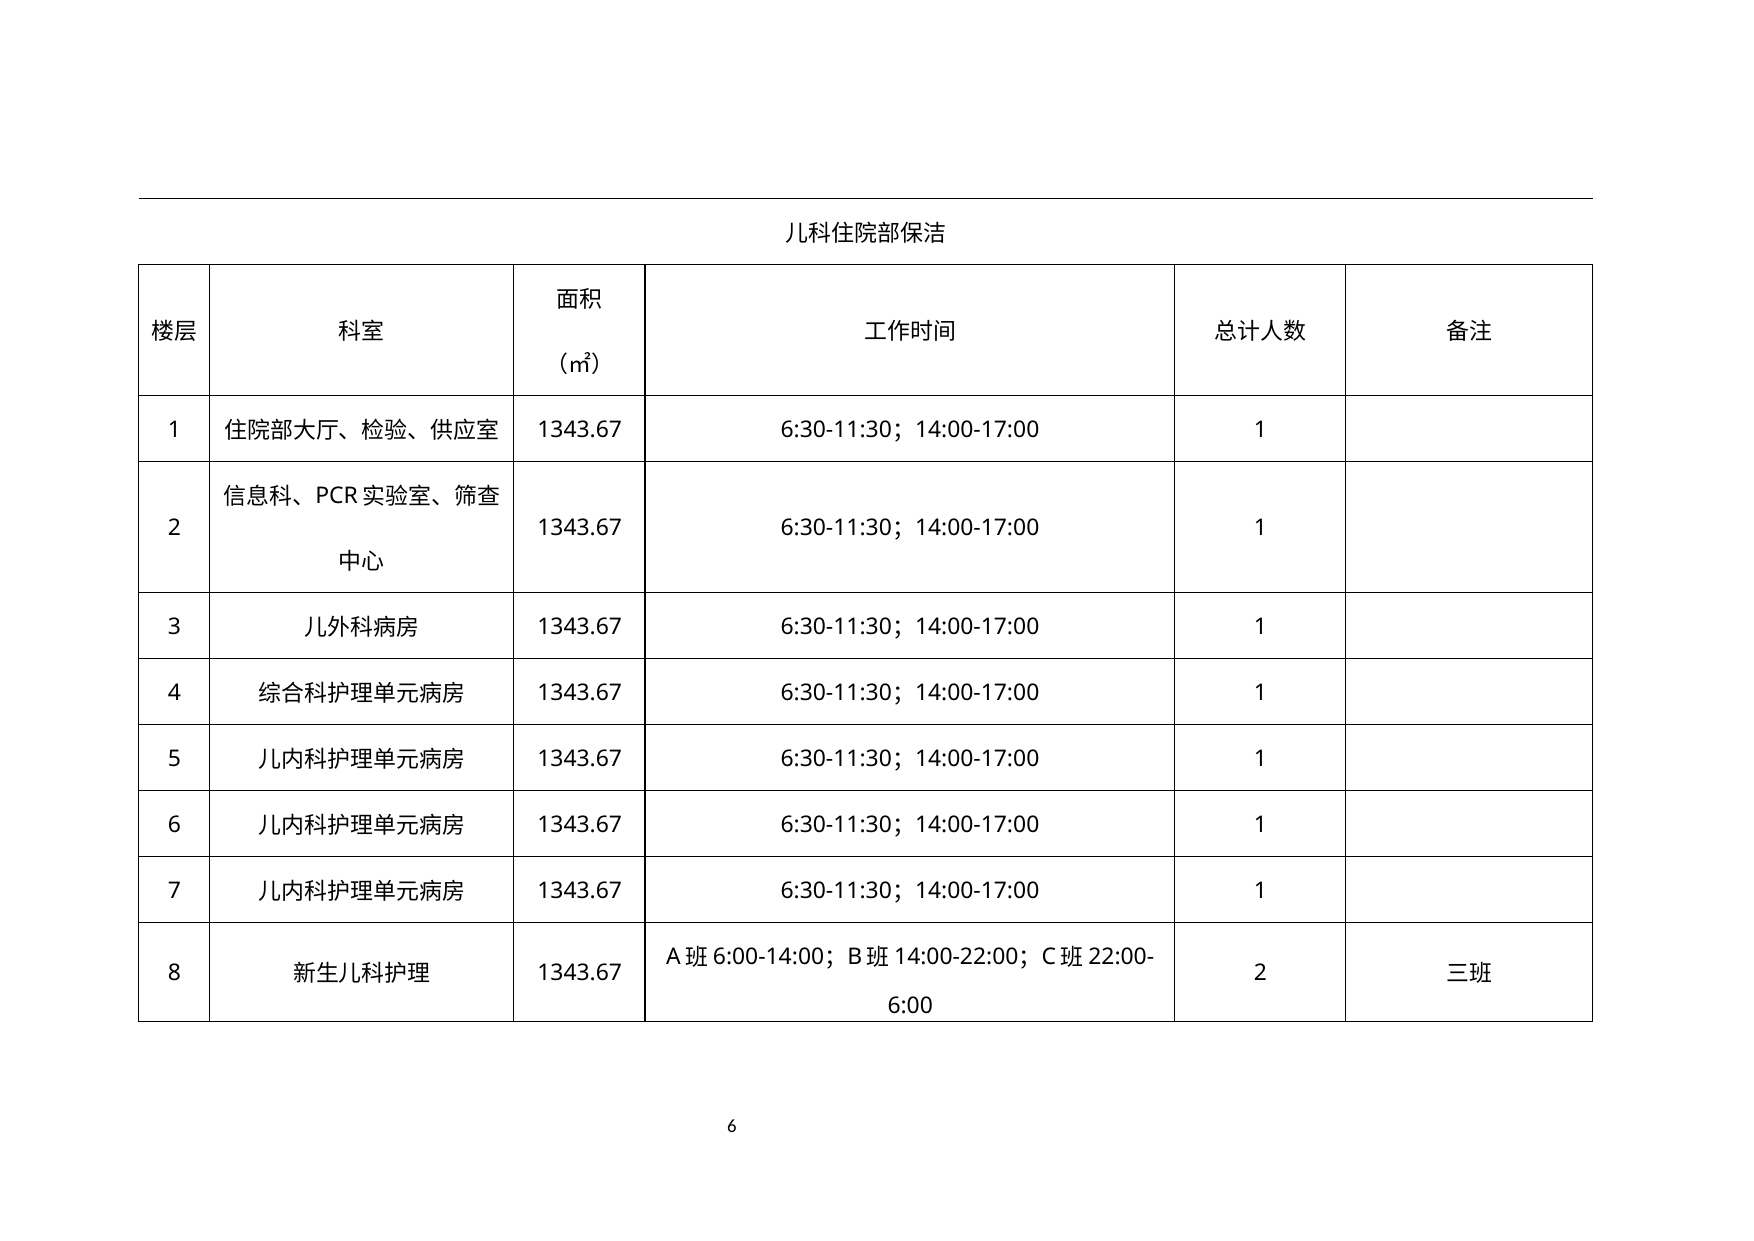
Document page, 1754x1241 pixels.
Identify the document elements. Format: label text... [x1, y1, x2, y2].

table_cell 1 [1175, 725, 1345, 790]
table_cell 1343.67 [514, 725, 644, 790]
table_cell [1346, 593, 1592, 658]
table_cell 1 [139, 396, 209, 461]
table_cell 6:30-11:30；14:00-17:00 [646, 725, 1174, 790]
table_cell 1343.67 [514, 396, 644, 461]
table_cell 儿内科护理单元病房 [210, 725, 513, 790]
table_cell 儿科住院部保洁 [139, 199, 1593, 264]
table_cell 1343.67 [514, 923, 644, 1021]
table_cell 1343.67 [514, 659, 644, 724]
table_cell 6:30-11:30；14:00-17:00 [646, 857, 1174, 922]
table_cell 4 [139, 659, 209, 724]
table_cell 儿外科病房 [210, 593, 513, 658]
table_cell 信息科、PCR实验室、筛查中心 [210, 462, 513, 592]
table_cell 6:30-11:30；14:00-17:00 [646, 396, 1174, 461]
table_cell 3 [139, 593, 209, 658]
table_cell 1343.67 [514, 593, 644, 658]
table_cell [1346, 659, 1592, 724]
table_cell 1 [1175, 593, 1345, 658]
table_cell 三班 [1346, 923, 1592, 1021]
table_cell 2 [1175, 923, 1345, 1021]
table_cell 儿内科护理单元病房 [210, 791, 513, 856]
table_cell 2 [139, 462, 209, 592]
table_cell [1346, 462, 1592, 592]
table_cell 新生儿科护理 [210, 923, 513, 1021]
table_cell [1346, 725, 1592, 790]
table_cell 8 [139, 923, 209, 1021]
table_cell 1343.67 [514, 791, 644, 856]
table_cell 工作时间 [646, 265, 1174, 395]
table_cell 楼层 [139, 265, 209, 395]
table_cell 1 [1175, 396, 1345, 461]
table_cell 面积（㎡） [514, 265, 644, 395]
table_cell 5 [139, 725, 209, 790]
table_cell 1 [1175, 791, 1345, 856]
table_cell [1346, 396, 1592, 461]
table_cell 1 [1175, 659, 1345, 724]
table_cell 7 [139, 857, 209, 922]
table_cell 1343.67 [514, 462, 644, 592]
table_cell [1346, 791, 1592, 856]
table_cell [646, 923, 1174, 1021]
table_cell 6:30-11:30；14:00-17:00 [646, 593, 1174, 658]
table_cell 1 [1175, 857, 1345, 922]
table_cell 1 [1175, 462, 1345, 592]
table_cell 6 [139, 791, 209, 856]
table_cell 6:30-11:30；14:00-17:00 [646, 659, 1174, 724]
table_cell 备注 [1346, 265, 1592, 395]
table_cell 1343.67 [514, 857, 644, 922]
table_cell 科室 [210, 265, 513, 395]
table_cell 总计人数 [1175, 265, 1345, 395]
table_cell 综合科护理单元病房 [210, 659, 513, 724]
table_cell 6:30-11:30；14:00-17:00 [646, 791, 1174, 856]
table_cell 住院部大厅、检验、供应室 [210, 396, 513, 461]
table_cell [1346, 857, 1592, 922]
table_cell 6:30-11:30；14:00-17:00 [646, 462, 1174, 592]
table_cell 儿内科护理单元病房 [210, 857, 513, 922]
